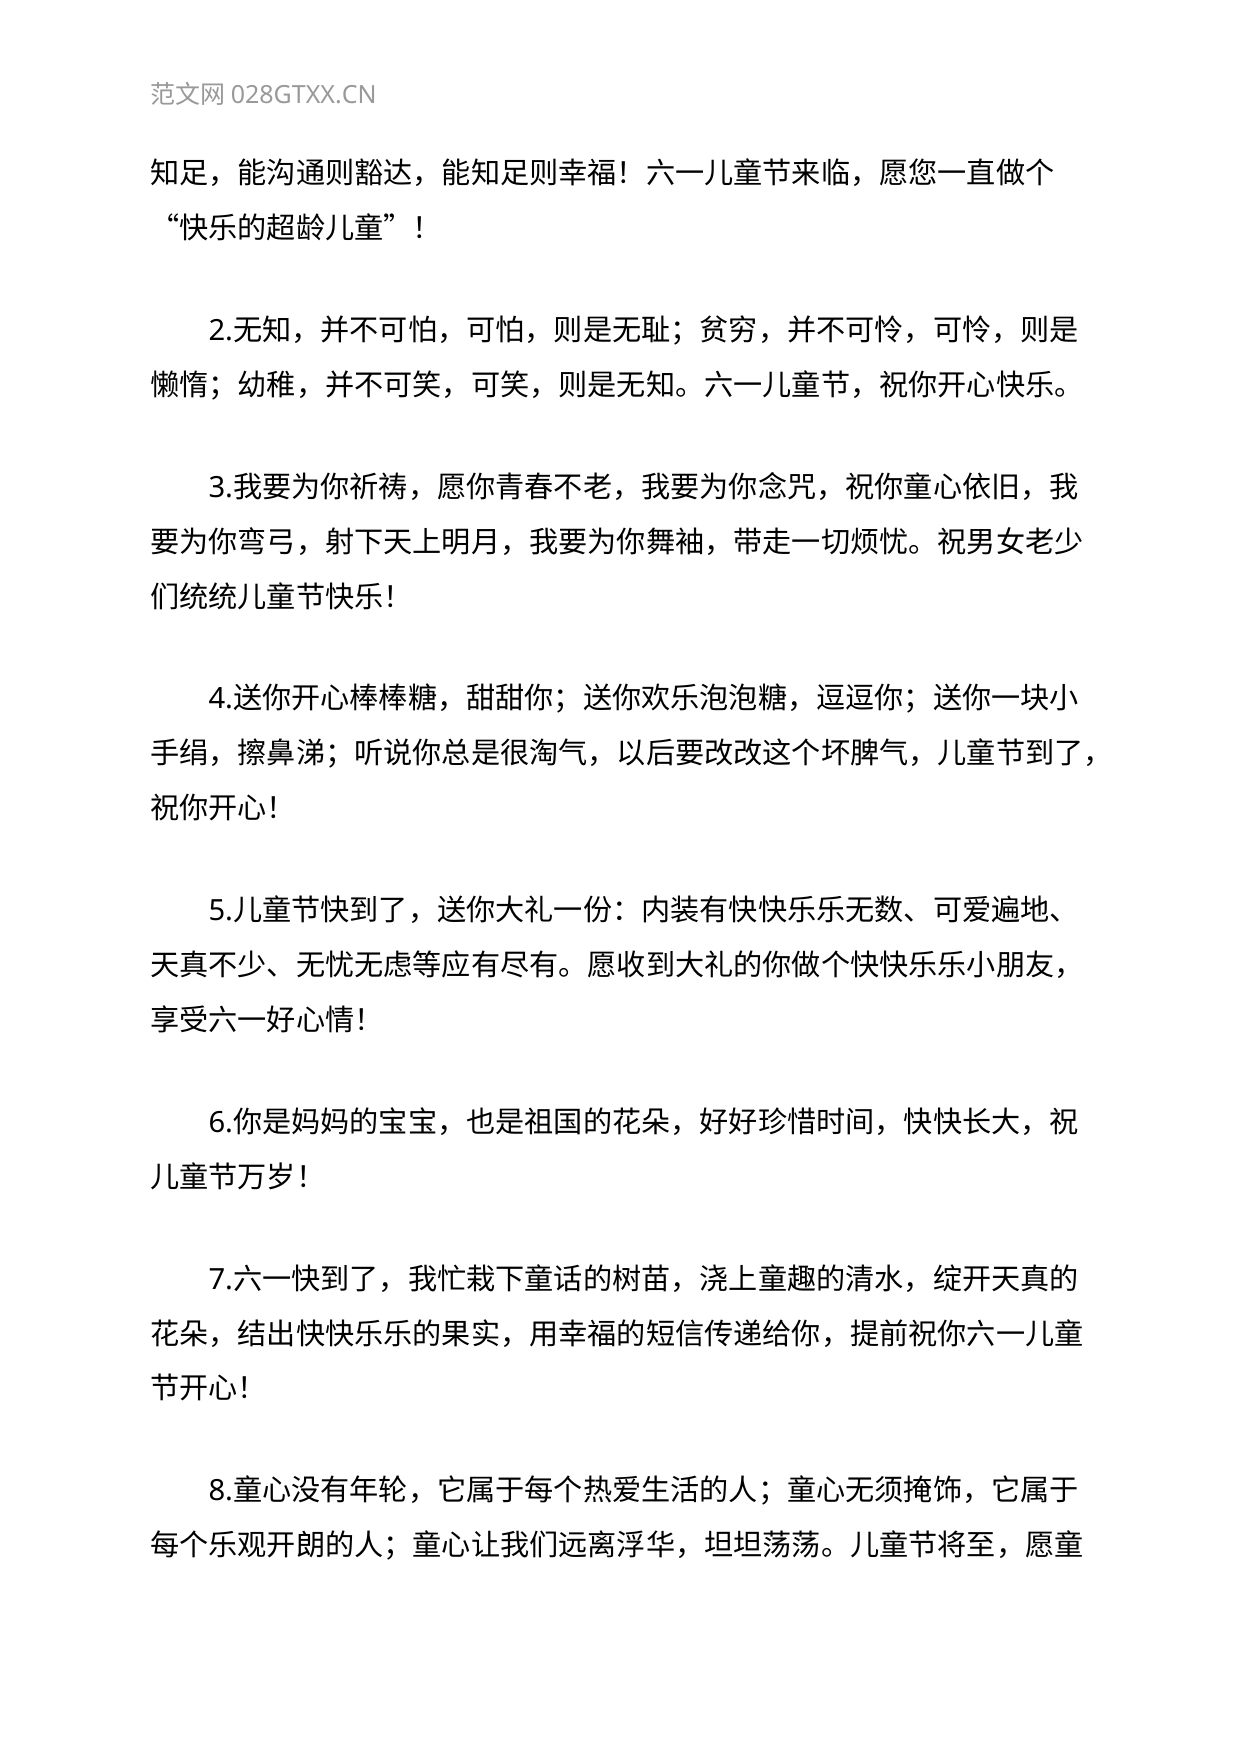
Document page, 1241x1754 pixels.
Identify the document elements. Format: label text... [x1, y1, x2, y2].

text 4.送你开心棒棒糖，甜甜你；送你欢乐泡泡糖，逗逗你；送你一块小手绢，擦鼻涕；听说你总是很淘气，以后要改改这个坏脾气，儿童节到了，祝你开心！ [150, 675, 1090, 827]
text 2.无知，并不可怕，可怕，则是无耻；贫穷，并不可怜，可怜，则是懒惰；幼稚，并不可笑，可笑，则是无知。六一儿童节，祝你开心快乐。 [150, 307, 1090, 404]
text 7.六一快到了，我忙栽下童话的树苗，浇上童趣的清水，绽开天真的花朵，结出快快乐乐的果实，用幸福的短信传递给你，提前祝你六一儿童节开心！ [150, 1255, 1090, 1407]
text 6.你是妈妈的宝宝，也是祖国的花朵，好好珍惜时间，快快长大，祝儿童节万岁！ [150, 1098, 1090, 1196]
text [150, 1467, 1090, 1564]
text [150, 150, 1090, 247]
text 5.儿童节快到了，送你大礼一份：内装有快快乐乐无数、可爱遍地、天真不少、无忧无虑等应有尽有。愿收到大礼的你做个快快乐乐小朋友，享受六一好心情！ [150, 887, 1090, 1039]
text 3.我要为你祈祷，愿你青春不老，我要为你念咒，祝你童心依旧，我要为你弯弓，射下天上明月，我要为你舞袖，带走一切烦忧。祝男女老少们统统儿童节快乐！ [150, 463, 1090, 616]
